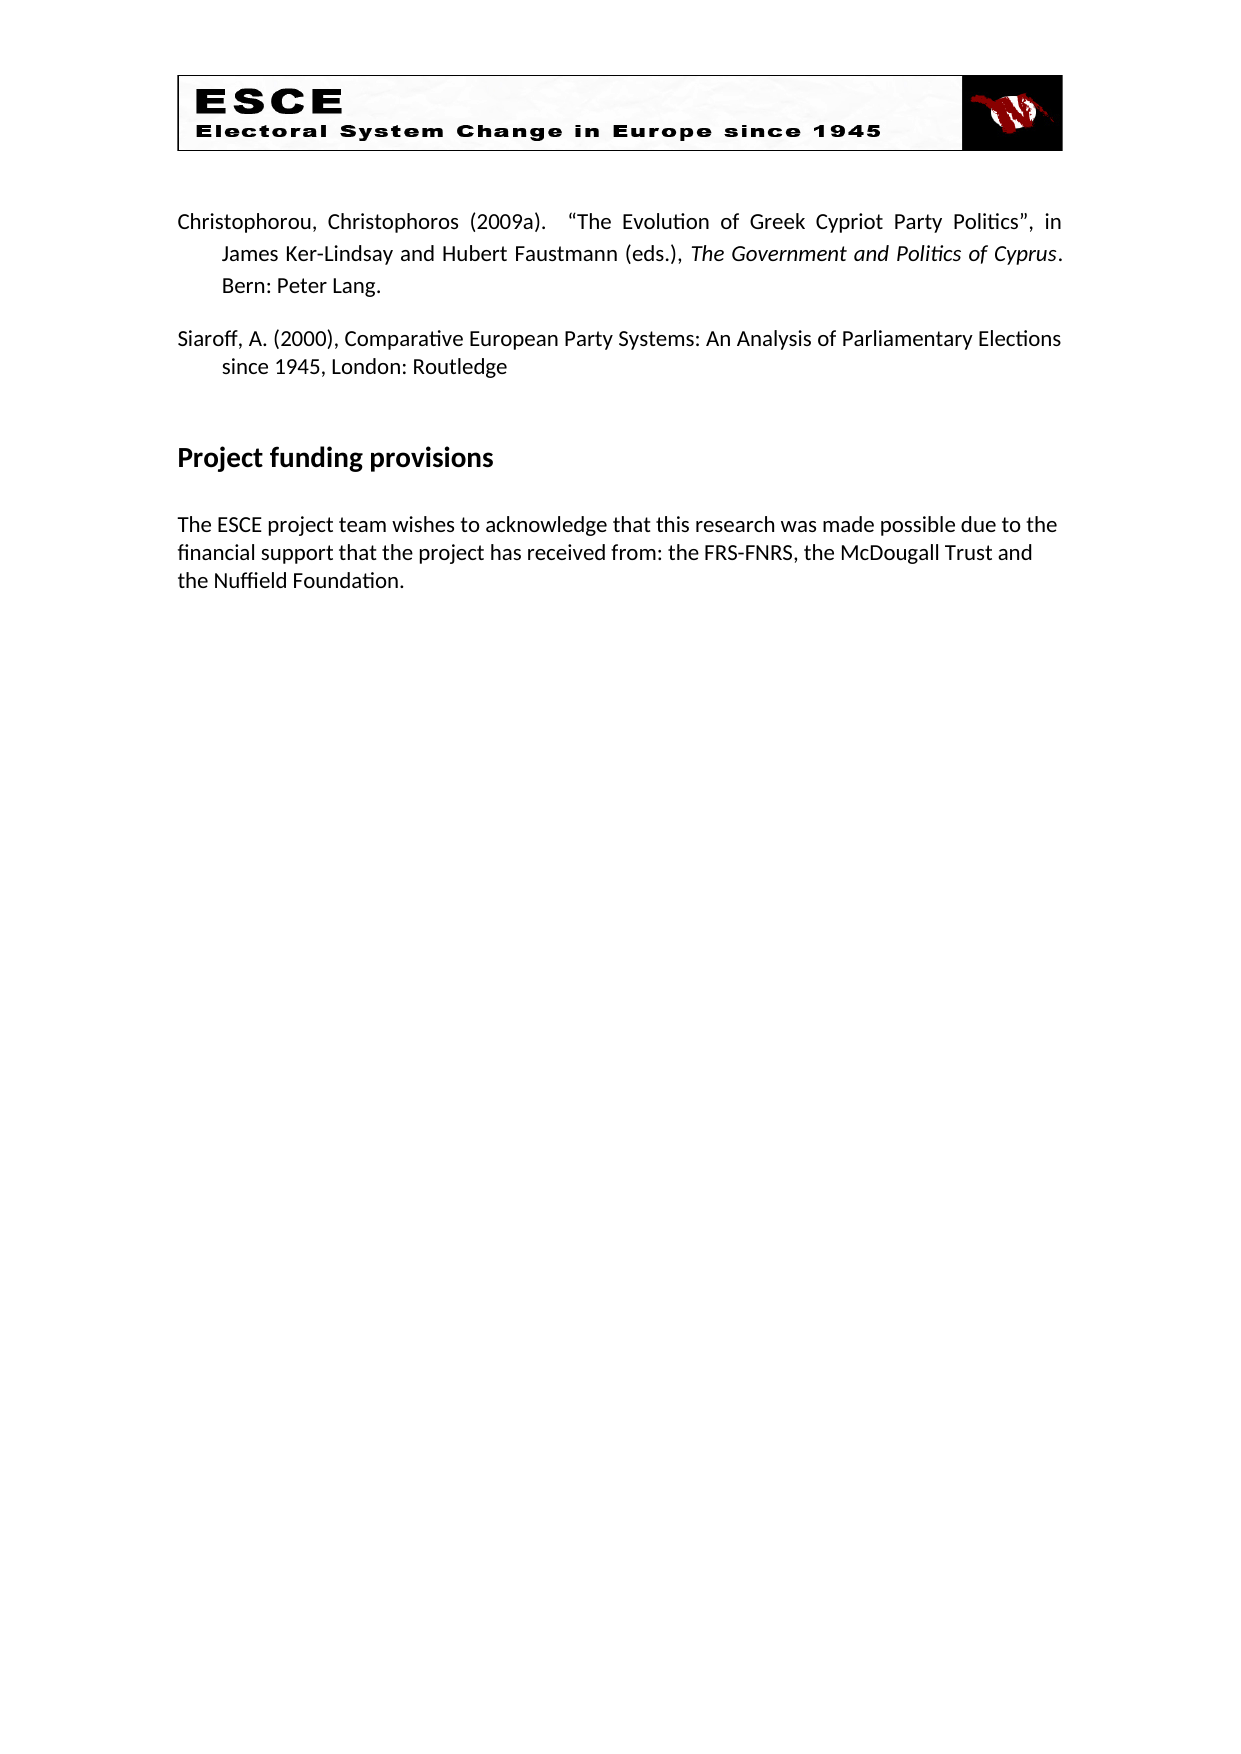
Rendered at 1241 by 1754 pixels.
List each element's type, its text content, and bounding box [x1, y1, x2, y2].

text Christophorou, Christophoros (2009a). “The Evolution of Greek Cypriot Party Politics”, in James Ker-Lindsay and Hubert Faustmann (eds.), The Government and Politics of Cyprus. Bern: Peter Lang. [177, 207, 1063, 299]
picture [177, 75, 1063, 151]
text Project funding provisions [177, 439, 1063, 474]
text Siaroff, A. (2000), Comparative European Party Systems: An Analysis of Parliamentary Elections since 1945, London: Routledge [177, 324, 1063, 380]
text The ESCE project team wishes to acknowledge that this research was made possible due to the financial support that the project has received from: the FRS-FNRS, the McDougall Trust and the Nuffield Foundation. [177, 510, 1063, 594]
